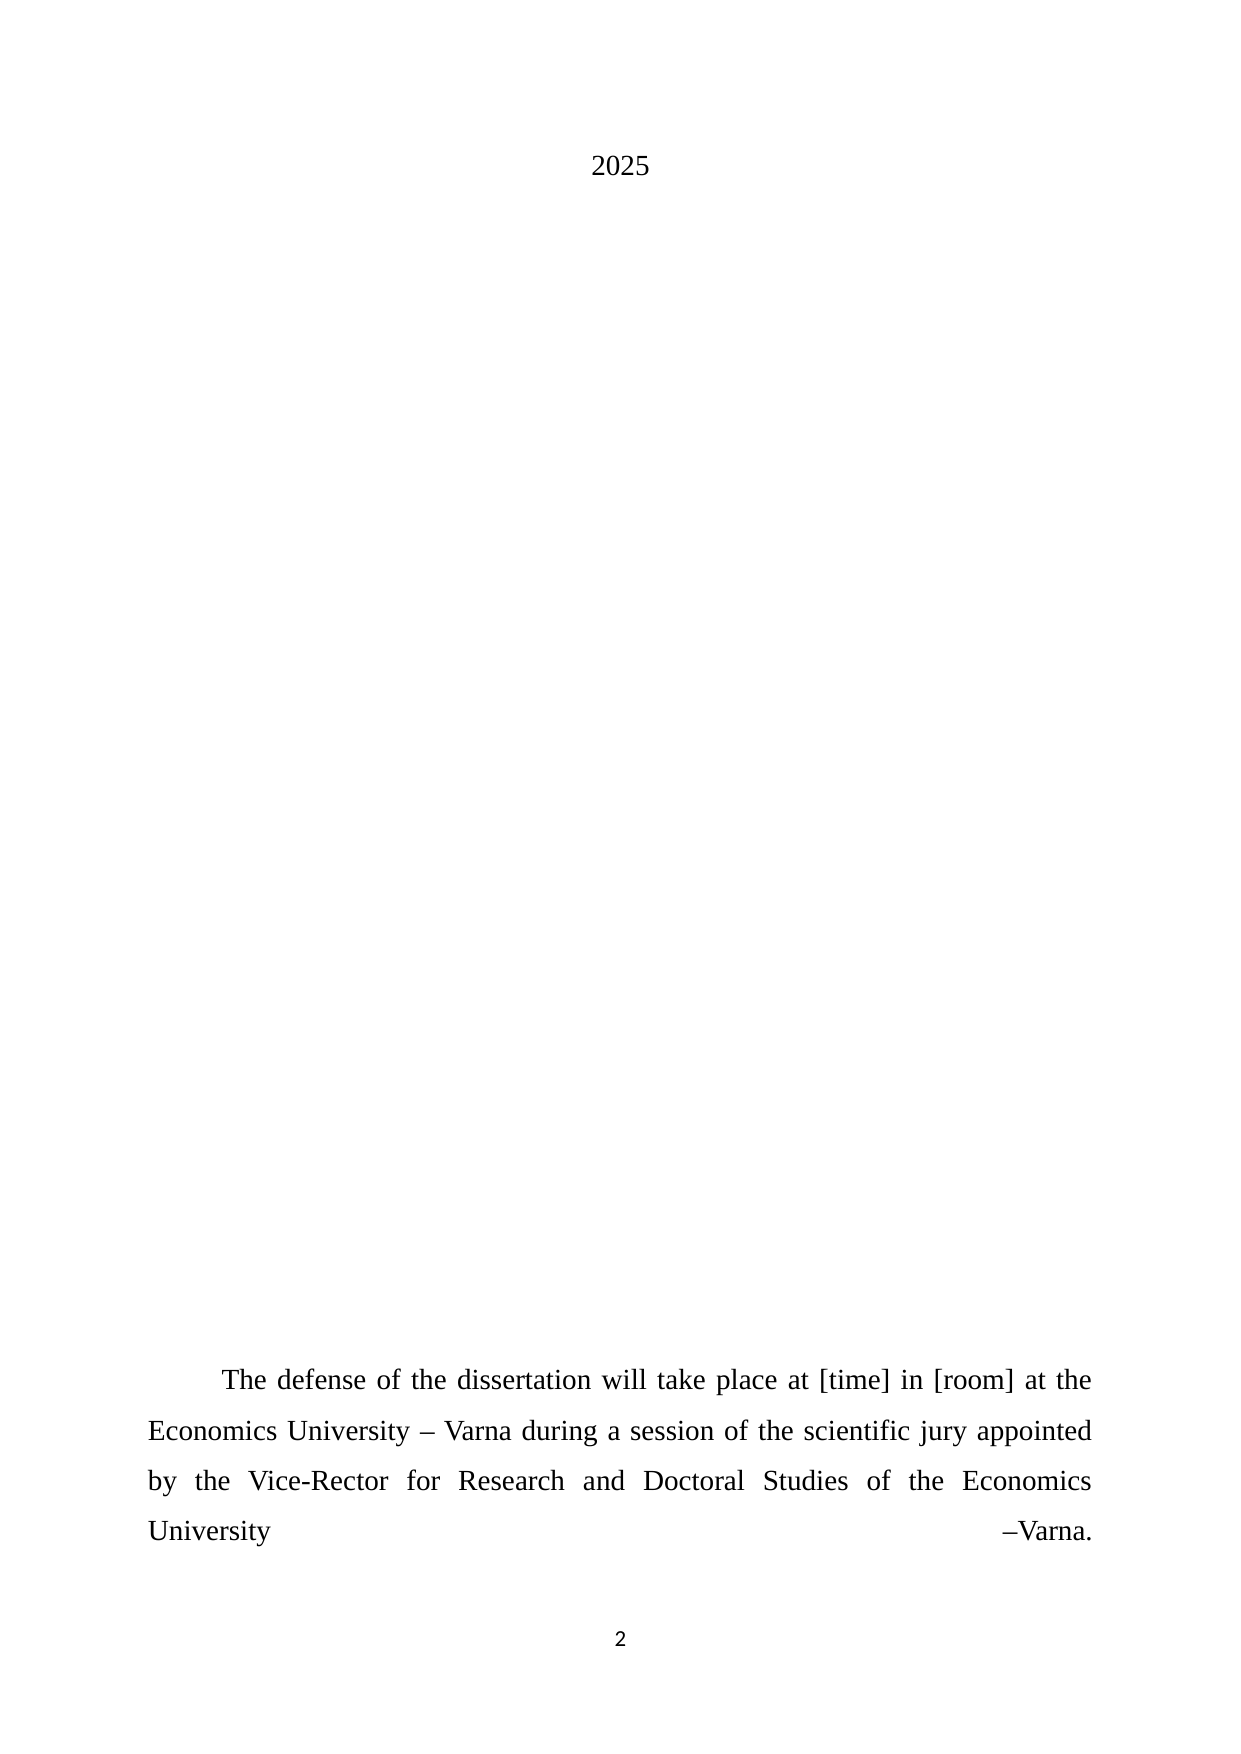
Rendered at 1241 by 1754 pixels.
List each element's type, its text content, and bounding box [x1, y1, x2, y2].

text 2025 [148, 148, 1093, 181]
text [148, 1362, 1093, 1547]
